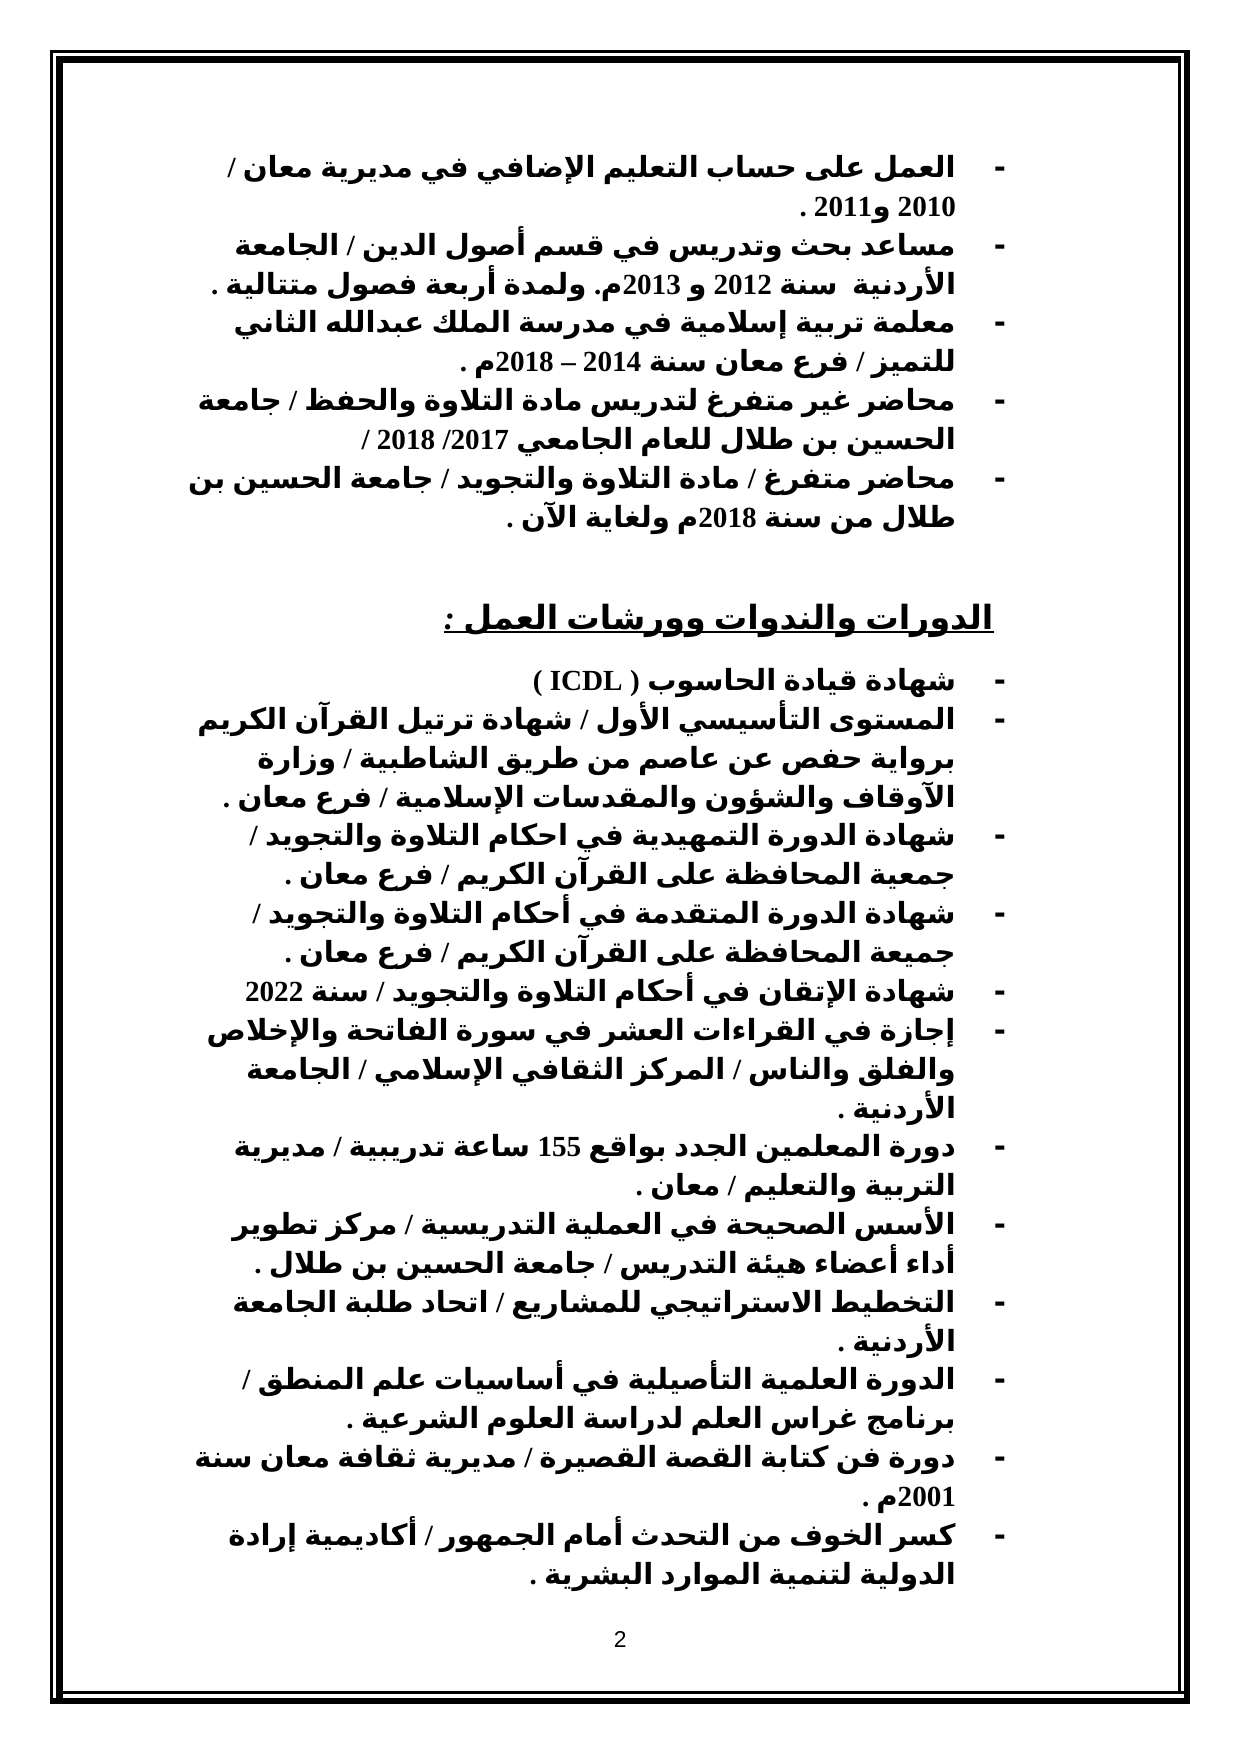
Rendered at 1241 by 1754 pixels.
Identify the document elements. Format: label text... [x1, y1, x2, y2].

text الدورات والندوات وورشات العمل : [187, 598, 994, 636]
list الدورة العلمية التأصيلية في أساسيات علم المنطق / برنامج غراس العلم لدراسة العلوم الشرعية . [187, 1362, 994, 1435]
list شهادة الدورة التمهيدية في احكام التلاوة والتجويد / جمعية المحافظة على القرآن الكريم / فرع معان . [187, 818, 994, 891]
list إجازة في القراءات العشر في سورة الفاتحة والإخلاص والفلق والناس / المركز الثقافي الإسلامي / الجامعة الأردنية . [187, 1013, 994, 1124]
list دورة فن كتابة القصة القصيرة / مديرية ثقافة معان سنة 2001م . [187, 1440, 994, 1513]
list مساعد بحث وتدريس في قسم أصول الدين / الجامعة الأردنية سنة 2012 و 2013م. ولمدة أربعة فصول متتالية . [187, 228, 994, 300]
list شهادة قيادة الحاسوب ( ICDL ) [187, 663, 994, 697]
list معلمة تربية إسلامية في مدرسة الملك عبدالله الثاني للتميز / فرع معان سنة 2014 – 2018م . [187, 305, 994, 378]
list شهادة الدورة المتقدمة في أحكام التلاوة والتجويد / جميعة المحافظة على القرآن الكريم / فرع معان . [187, 896, 994, 969]
list العمل على حساب التعليم الإضافي في مديرية معان / 2010 و2011 . [187, 150, 994, 223]
list كسر الخوف من التحدث أمام الجمهور / أكاديمية إرادة الدولية لتنمية الموارد البشرية . [187, 1518, 994, 1591]
list شهادة الإتقان في أحكام التلاوة والتجويد / سنة 2022 [187, 974, 994, 1008]
list محاضر متفرغ / مادة التلاوة والتجويد / جامعة الحسين بن طلال من سنة 2018م ولغاية الآن . [187, 461, 994, 533]
list دورة المعلمين الجدد بواقع 155 ساعة تدريبية / مديرية التربية والتعليم / معان . [187, 1129, 994, 1202]
list محاضر غير متفرغ لتدريس مادة التلاوة والحفظ / جامعة الحسين بن طلال للعام الجامعي 2017/ 2018 / [187, 383, 994, 456]
list الأسس الصحيحة في العملية التدريسية / مركز تطوير أداء أعضاء هيئة التدريس / جامعة الحسين بن طلال . [187, 1207, 994, 1280]
list المستوى التأسيسي الأول / شهادة ترتيل القرآن الكريم برواية حفص عن عاصم من طريق الشاطبية / وزارة الآوقاف والشؤون والمقدسات الإسلامية / فرع معان . [187, 702, 994, 813]
list التخطيط الاستراتيجي للمشاريع / اتحاد طلبة الجامعة الأردنية . [187, 1285, 994, 1357]
